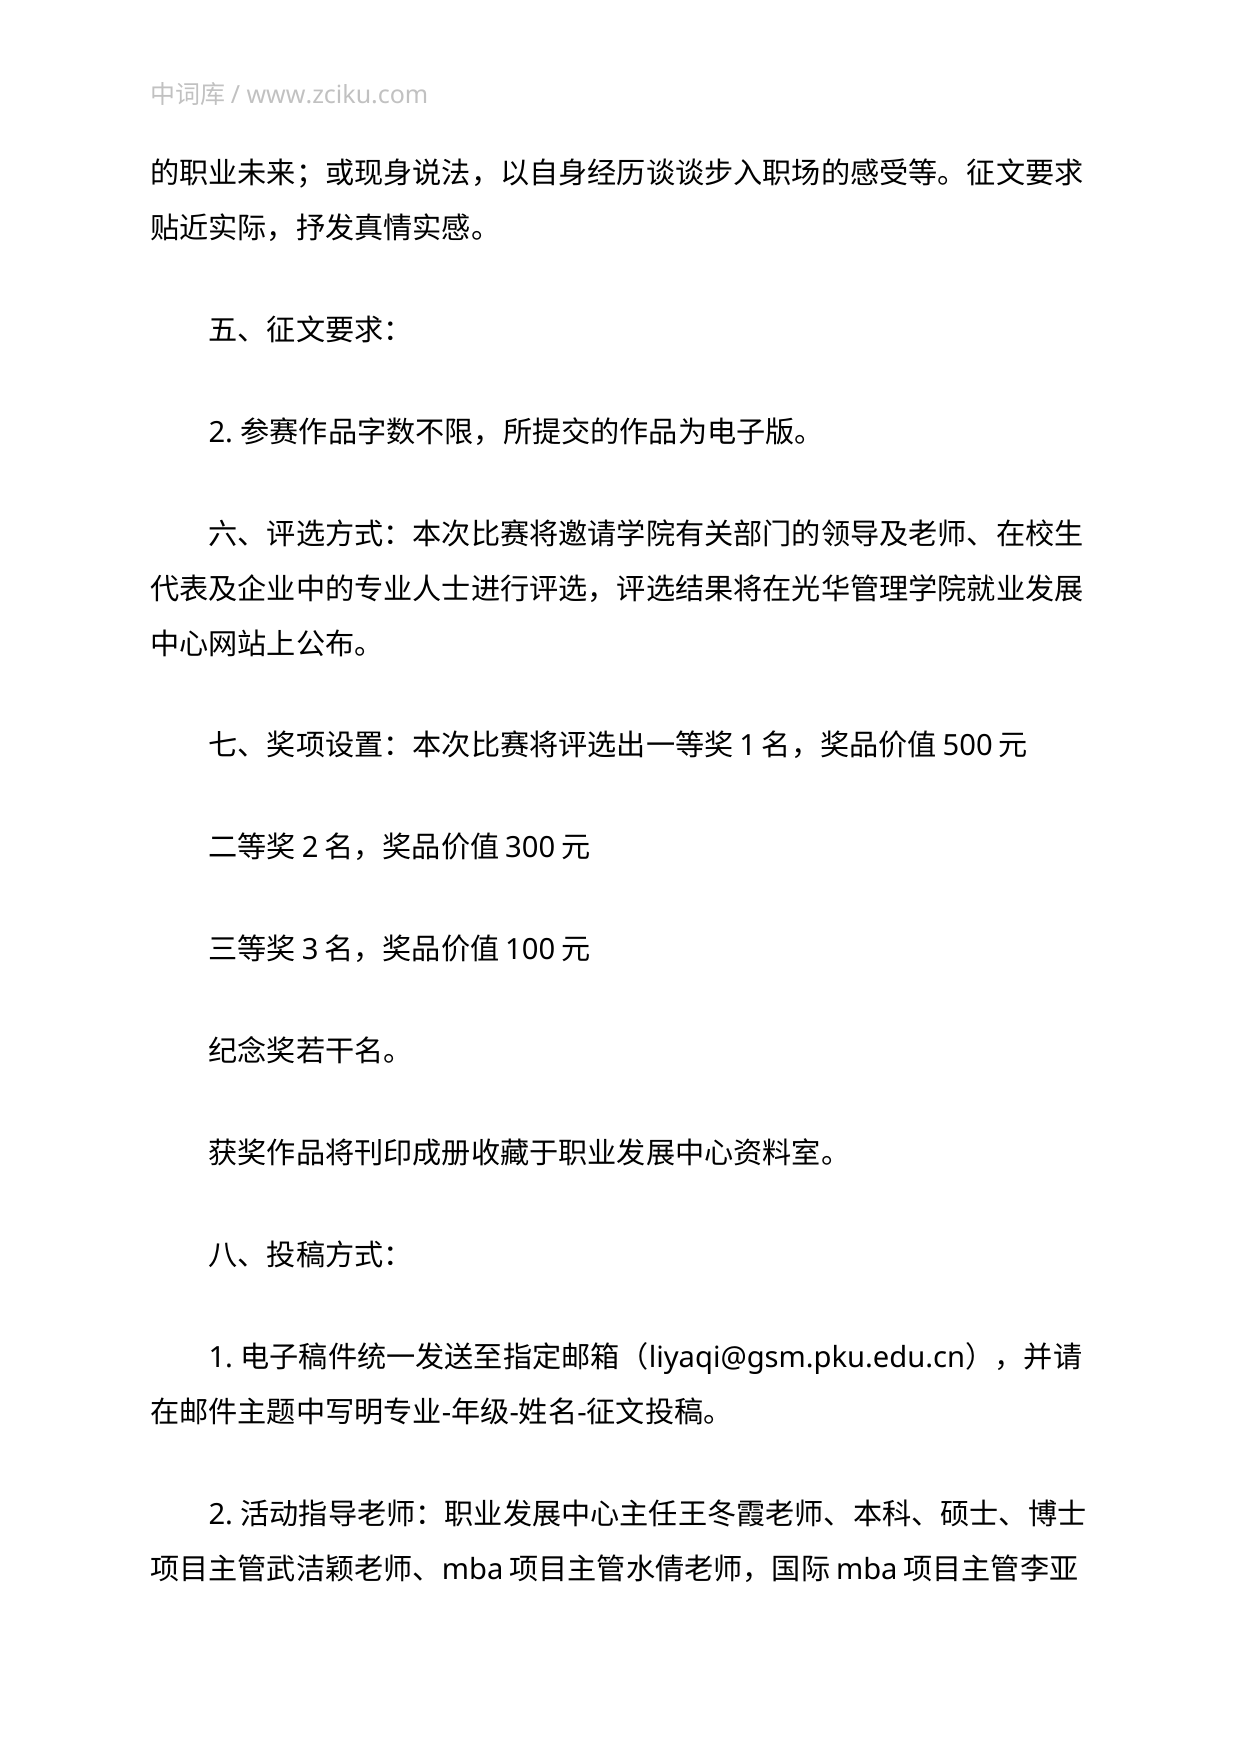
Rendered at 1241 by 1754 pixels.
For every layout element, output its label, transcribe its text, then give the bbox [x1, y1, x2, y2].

text 获奖作品将刊印成册收藏于职业发展中心资料室。 [150, 1130, 1090, 1172]
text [150, 1490, 1090, 1588]
text 纪念奖若干名。 [150, 1028, 1090, 1070]
text 三等奖3名，奖品价值100元 [150, 926, 1090, 968]
text 五、征文要求： [150, 307, 1090, 349]
text 八、投稿方式： [150, 1231, 1090, 1274]
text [150, 150, 1090, 247]
text 七、奖项设置：本次比赛将评选出一等奖1名，奖品价值500元 [150, 722, 1090, 764]
text 1. 电子稿件统一发送至指定邮箱（liyaqi@gsm.pku.edu.cn），并请在邮件主题中写明专业-年级-姓名-征文投稿。 [150, 1333, 1090, 1431]
text 2. 参赛作品字数不限，所提交的作品为电子版。 [150, 408, 1090, 451]
text 六、评选方式：本次比赛将邀请学院有关部门的领导及老师、在校生代表及企业中的专业人士进行评选，评选结果将在光华管理学院就业发展中心网站上公布。 [150, 510, 1090, 662]
text 二等奖2名，奖品价值300元 [150, 824, 1090, 866]
